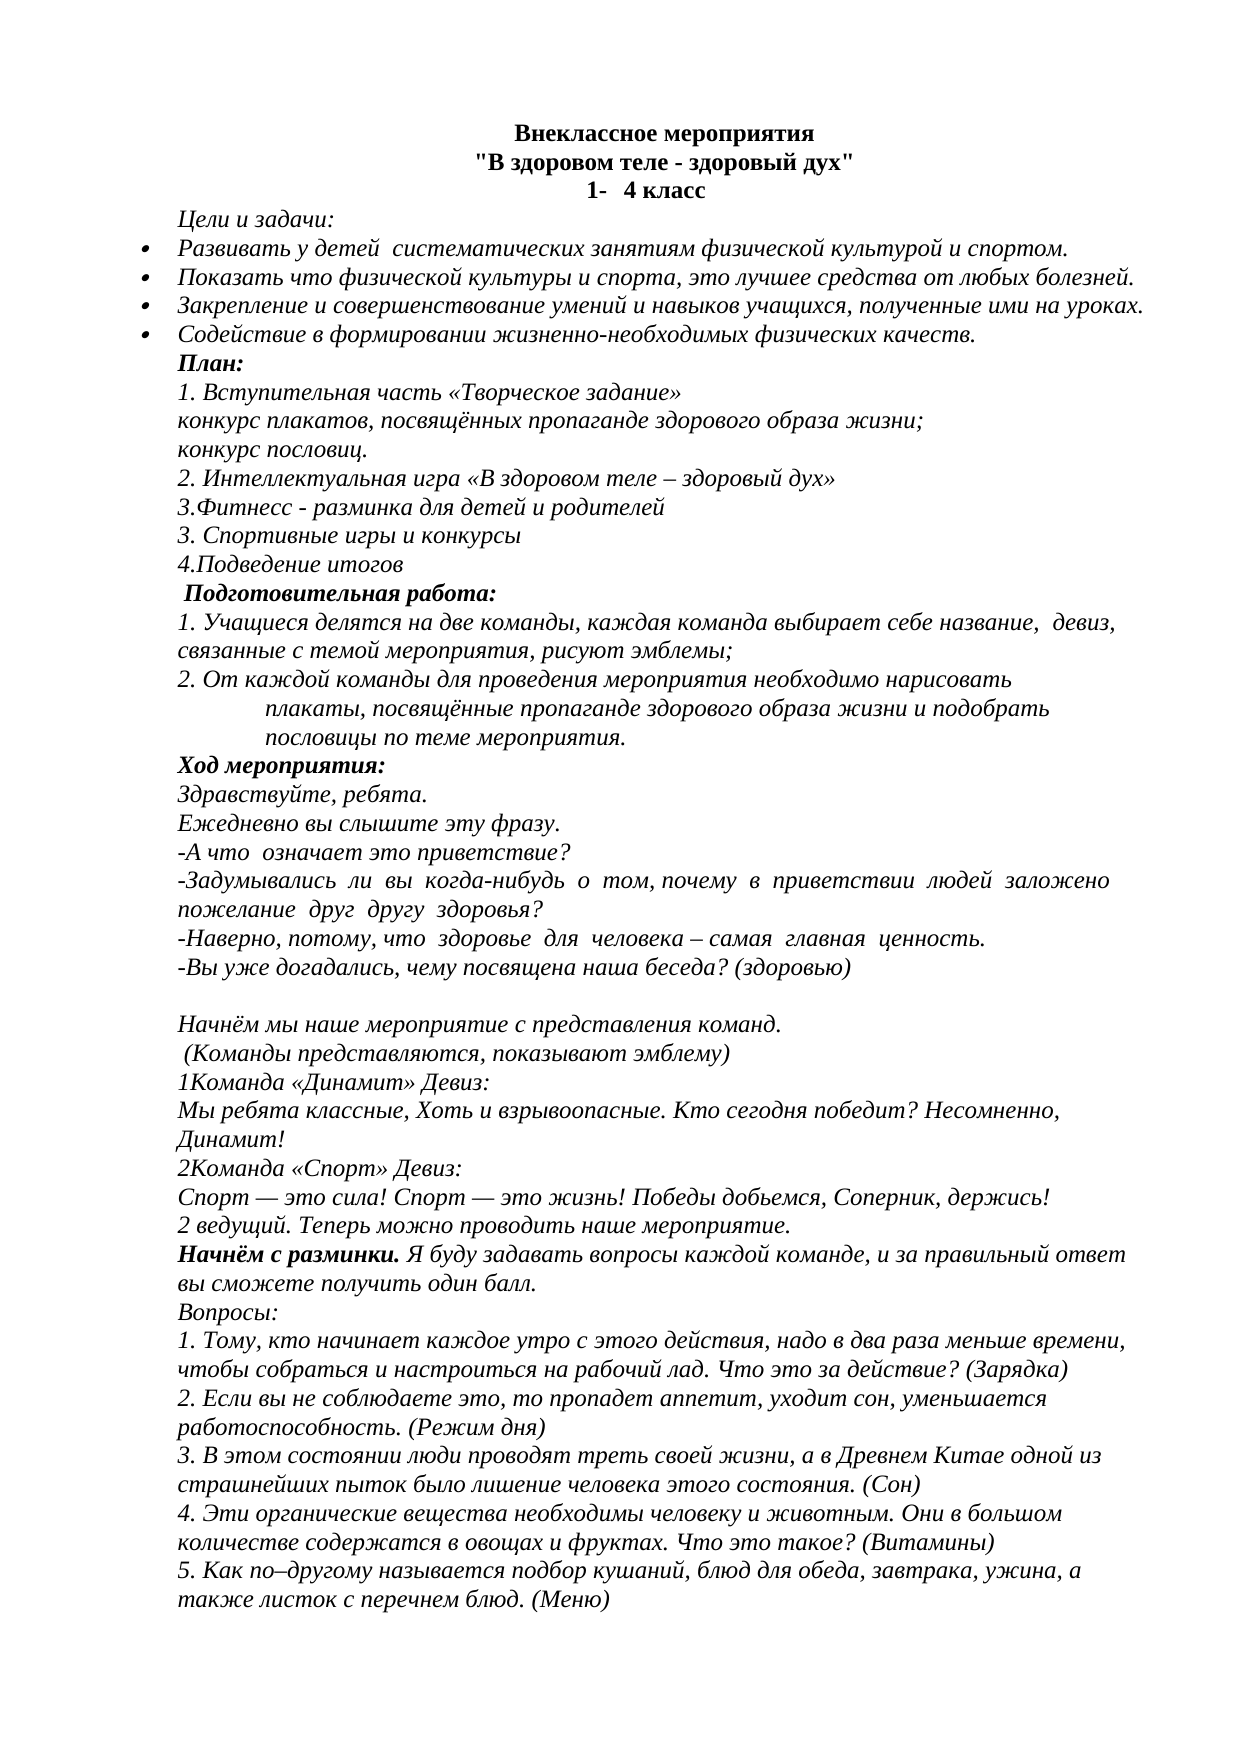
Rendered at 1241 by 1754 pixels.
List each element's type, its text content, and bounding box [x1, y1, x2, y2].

list Закрепление и совершенствование умений и навыков учащихся, полученные ими на уроках. [140, 291, 1152, 319]
text Спорт — это сила! Спорт — это жизнь! Победы добьемся, Соперник, держись! [177, 1182, 1152, 1211]
list Развивать у детей систематических занятиям физической культурой и спортом. [140, 233, 1152, 262]
text 2. Если вы не соблюдаете это, то пропадет аппетит, уходит сон, уменьшается работоспособность. (Режим дня) [177, 1383, 1152, 1441]
text Здравствуйте, ребята. [177, 779, 1152, 808]
text 5. Как по–другому называется подбор кушаний, блюд для обеда, завтрака, ужина, а также листок с перечнем блюд. (Меню) [177, 1556, 1152, 1613]
list 4 класс [140, 176, 1152, 204]
text 3. В этом состоянии люди проводят треть своей жизни, а в Древнем Китае одной из страшнейших пыток было лишение человека этого состояния. (Сон) [177, 1441, 1152, 1498]
text План: [177, 348, 1152, 377]
text 2Команда «Спорт» Девиз: [177, 1153, 1152, 1182]
text -Задумывались ли вы когда-нибудь о том, почему в приветствии людей заложено пожелание друг другу здоровья? [177, 866, 1152, 923]
text 2 ведущий. Теперь можно проводить наше мероприятие. [177, 1211, 1152, 1239]
text 3.Фитнесс - разминка для детей и родителей [177, 492, 1152, 521]
list Содействие в формировании жизненно-необходимых физических качеств. [140, 319, 1152, 348]
text плакаты, посвящённые пропаганде здорового образа жизни и подобрать [177, 693, 1152, 722]
text 2. От каждой команды для проведения мероприятия необходимо нарисовать [177, 664, 1152, 693]
text -Наверно, потому, что здоровье для человека – самая главная ценность. [177, 923, 1152, 952]
text Мы ребята классные, Хоть и взрывоопасные. Кто сегодня победит? Несомненно, Динамит! [177, 1096, 1152, 1153]
text 1. Учащиеся делятся на две команды, каждая команда выбирает себе название, девиз, связанные с темой мероприятия, рисуют эмблемы; [177, 607, 1152, 664]
text пословицы по теме мероприятия. [177, 722, 1152, 751]
text Ход мероприятия: [177, 751, 1152, 779]
text -Вы уже догадались, чему посвящена наша беседа? (здоровью) [177, 952, 1152, 981]
list Показать что физической культуры и спорта, это лучшее средства от любых болезней. [140, 262, 1152, 291]
text Внеклассное мероприятия [177, 118, 1152, 147]
text Цели и задачи: [177, 204, 1152, 233]
text Ежедневно вы слышите эту фразу. [177, 808, 1152, 837]
text 1. Вступительная часть «Творческое задание» [177, 377, 1152, 406]
text 1Команда «Динамит» Девиз: [177, 1067, 1152, 1096]
text 4. Эти органические вещества необходимы человеку и животным. Они в большом количестве содержатся в овощах и фруктах. Что это такое? (Витамины) [177, 1498, 1152, 1556]
text 1. Тому, кто начинает каждое утро с этого действия, надо в два раза меньше времени, чтобы собраться и настроиться на рабочий лад. Что это за действие? (Зарядка) [177, 1326, 1152, 1383]
text -А что означает это приветствие? [177, 837, 1152, 866]
text 2. Интеллектуальная игра «В здоровом теле – здоровый дух» [177, 463, 1152, 492]
text Вопросы: [177, 1297, 1152, 1326]
text конкурс пословиц. [177, 434, 1152, 463]
text Подготовительная работа: [177, 578, 1152, 607]
text 4.Подведение итогов [177, 549, 1152, 578]
text Начнём мы наше мероприятие с представления команд. [177, 1009, 1152, 1038]
text Начнём с разминки. Я буду задавать вопросы каждой команде, и за правильный ответ вы сможете получить один балл. [177, 1239, 1152, 1297]
text "В здоровом теле - здоровый дух" [177, 147, 1152, 176]
text конкурс плакатов, посвящённых пропаганде здорового образа жизни; [177, 406, 1152, 434]
text 3. Спортивные игры и конкурсы [177, 521, 1152, 549]
text (Команды представляются, показывают эмблему) [177, 1038, 1152, 1067]
